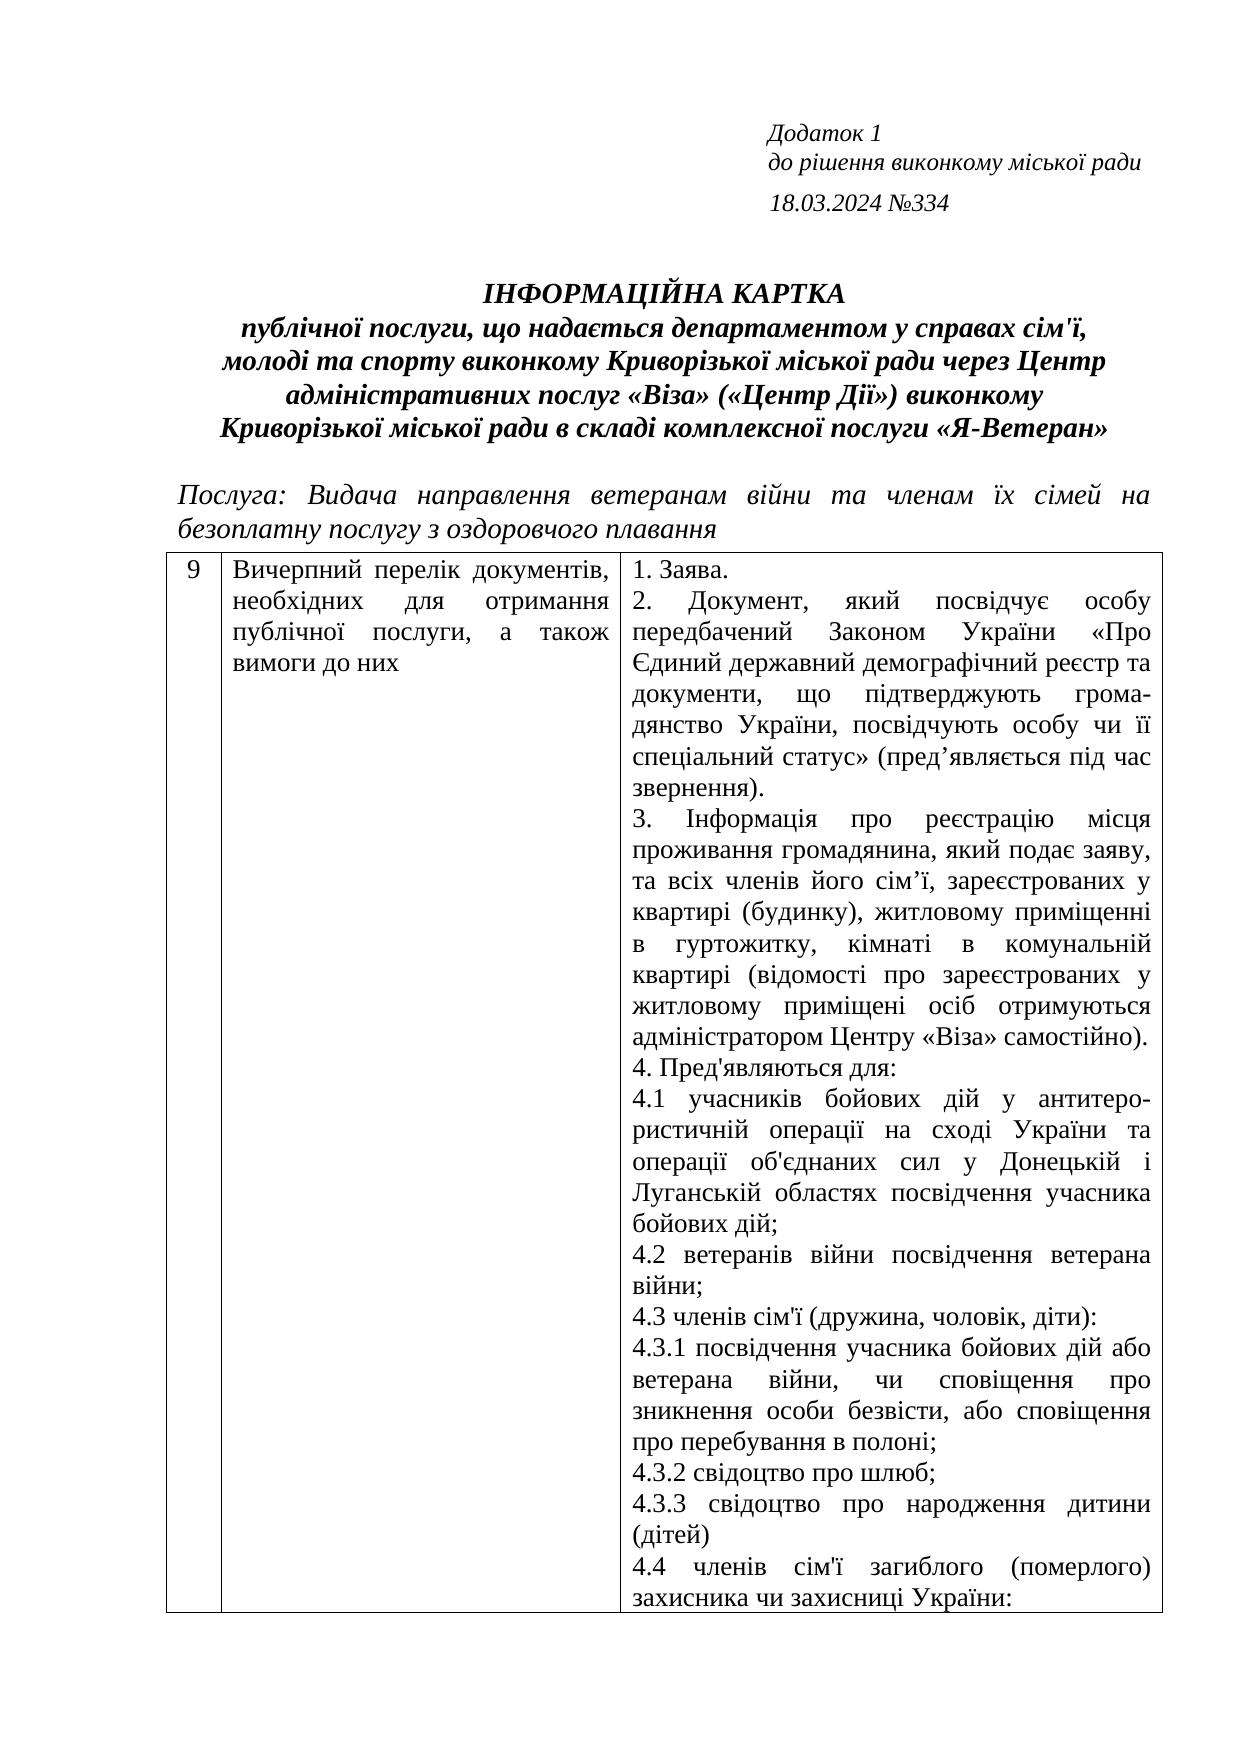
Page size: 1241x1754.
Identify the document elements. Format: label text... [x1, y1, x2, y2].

text Послуга: Видача направлення ветеранам війни та членам їх сімей на безоплатну послугу з оздоровчого плавання [177, 477, 1152, 544]
text Додаток 1 [251, 118, 1152, 147]
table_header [222, 553, 620, 1612]
text Криворізької міської ради в складі комплексної послуги «Я-Ветеран» [177, 410, 1152, 444]
text до рішення виконкому міської ради [251, 147, 1152, 176]
text публічної послуги, що надається департаментом у справах сім'ї, [177, 310, 1152, 343]
text ІНФОРМАЦІЙНА КАРТКА [177, 276, 1152, 310]
text 18.03.2024 №334 [177, 188, 1152, 216]
text адміністративних послуг «Віза» («Центр Дії») виконкому [177, 377, 1152, 410]
text молоді та спорту виконкому Криворізької міської ради через Центр [177, 343, 1152, 377]
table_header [621, 553, 1162, 1612]
table_header 9 [167, 553, 221, 1612]
